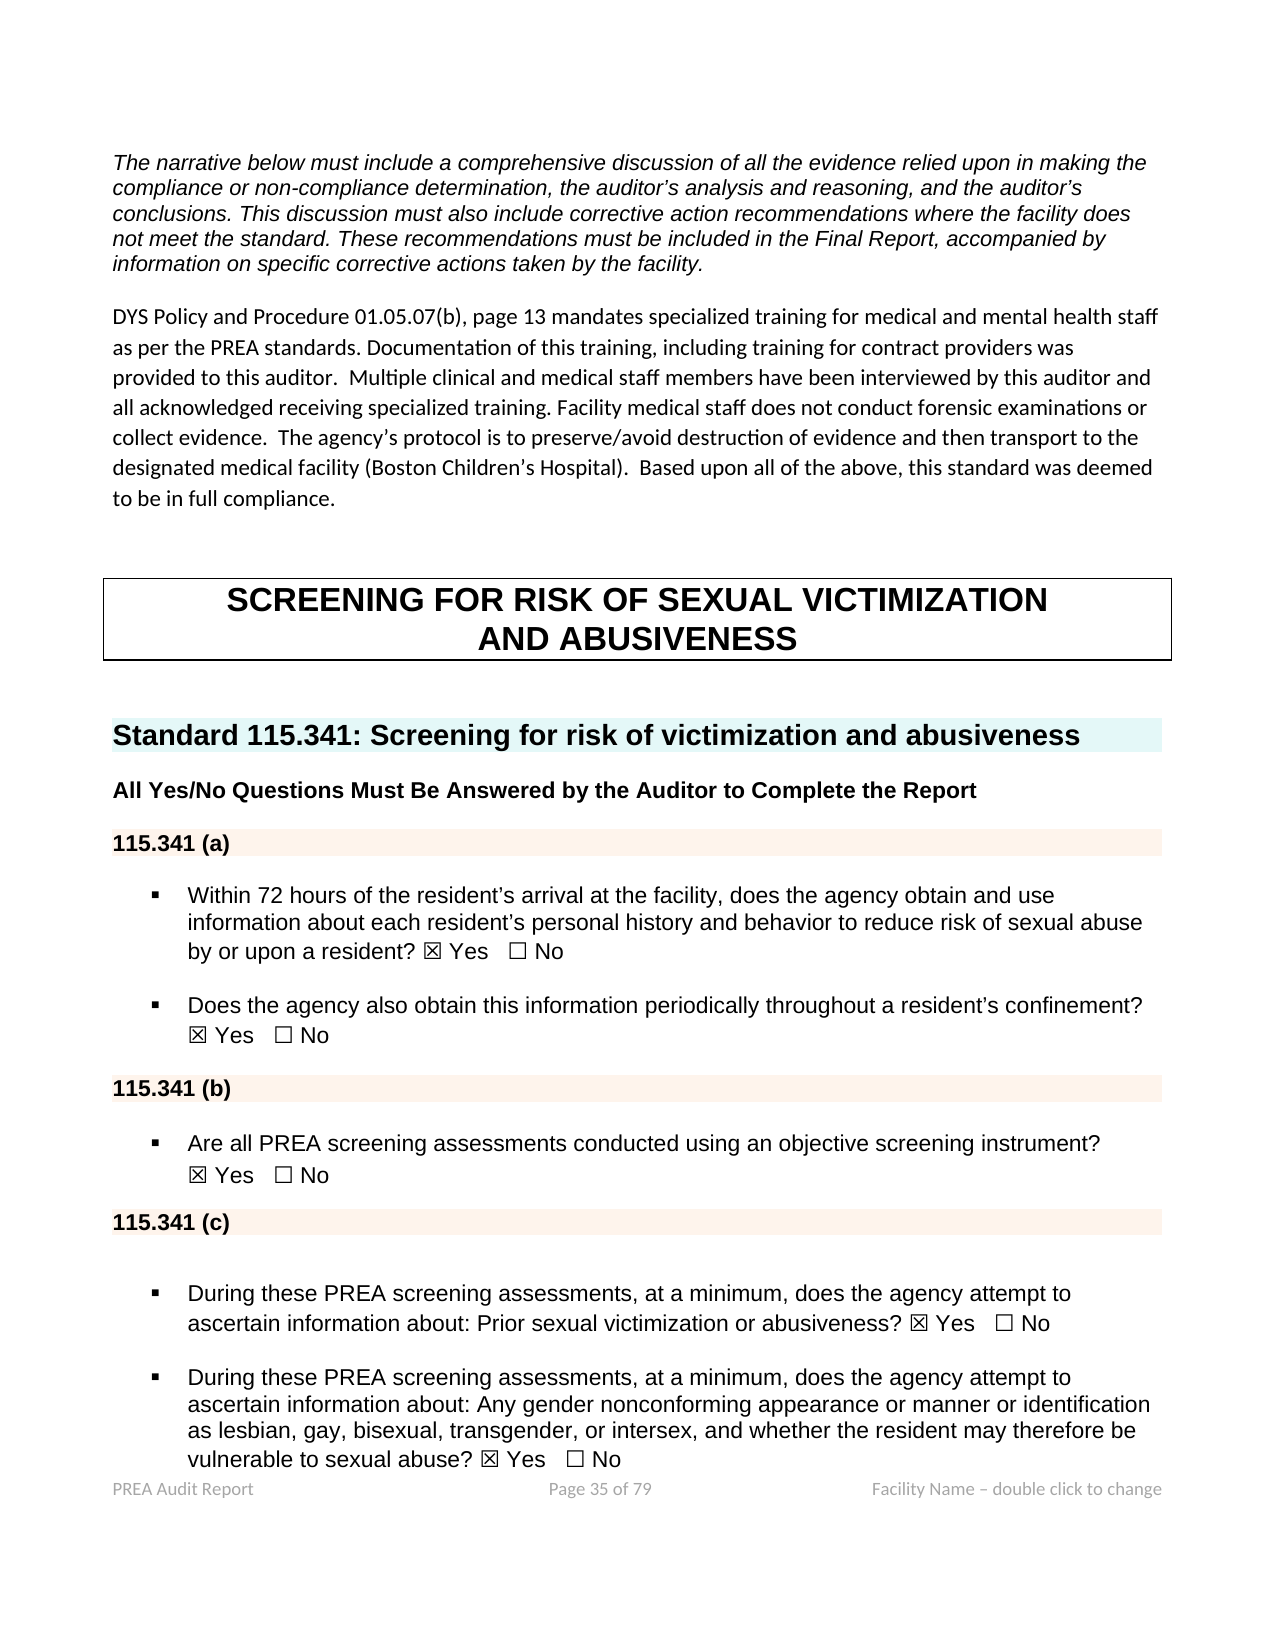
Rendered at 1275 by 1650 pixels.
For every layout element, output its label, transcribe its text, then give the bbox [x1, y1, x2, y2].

list Does the agency also obtain this information periodically throughout a resident’s confinement? Yes No [150, 992, 1162, 1050]
text 115.341 (c) [112, 1209, 1162, 1235]
text 115.341 (b) [112, 1075, 1162, 1102]
text SCREENING FOR RISK OF SEXUAL VICTIMIZATION AND ABUSIVENESS [104, 579, 1171, 659]
list During these PREA screening assessments, at a minimum, does the agency attempt to ascertain information about: Any gender nonconforming appearance or manner or identification as lesbian, gay, bisexual, transgender, or intersex, and whether the resident may therefore be vulnerable to sexual abuse? Yes No [150, 1364, 1162, 1475]
text The narrative below must include a comprehensive discussion of all the evidence relied upon in making the compliance or non-compliance determination, the auditor’s analysis and reasoning, and the auditor’s conclusions. This discussion must also include corrective action recommendations where the facility does not meet the standard. These recommendations must be included in the Final Report, accompanied by information on specific corrective actions taken by the facility. [112, 150, 1162, 276]
text All Yes/No Questions Must Be Answered by the Auditor to Complete the Report [112, 777, 1162, 803]
text Standard 115.341: Screening for risk of victimization and abusiveness [112, 718, 1162, 752]
list Within 72 hours of the resident’s arrival at the facility, does the agency obtain and use information about each resident’s personal history and behavior to reduce risk of sexual abuse by or upon a resident? Yes No [150, 882, 1162, 966]
list During these PREA screening assessments, at a minimum, does the agency attempt to ascertain information about: Prior sexual victimization or abusiveness? Yes No [150, 1280, 1162, 1338]
list Are all PREA screening assessments conducted using an objective screening instrument? Yes No [150, 1130, 1162, 1190]
text 115.341 (a) [112, 829, 1162, 856]
